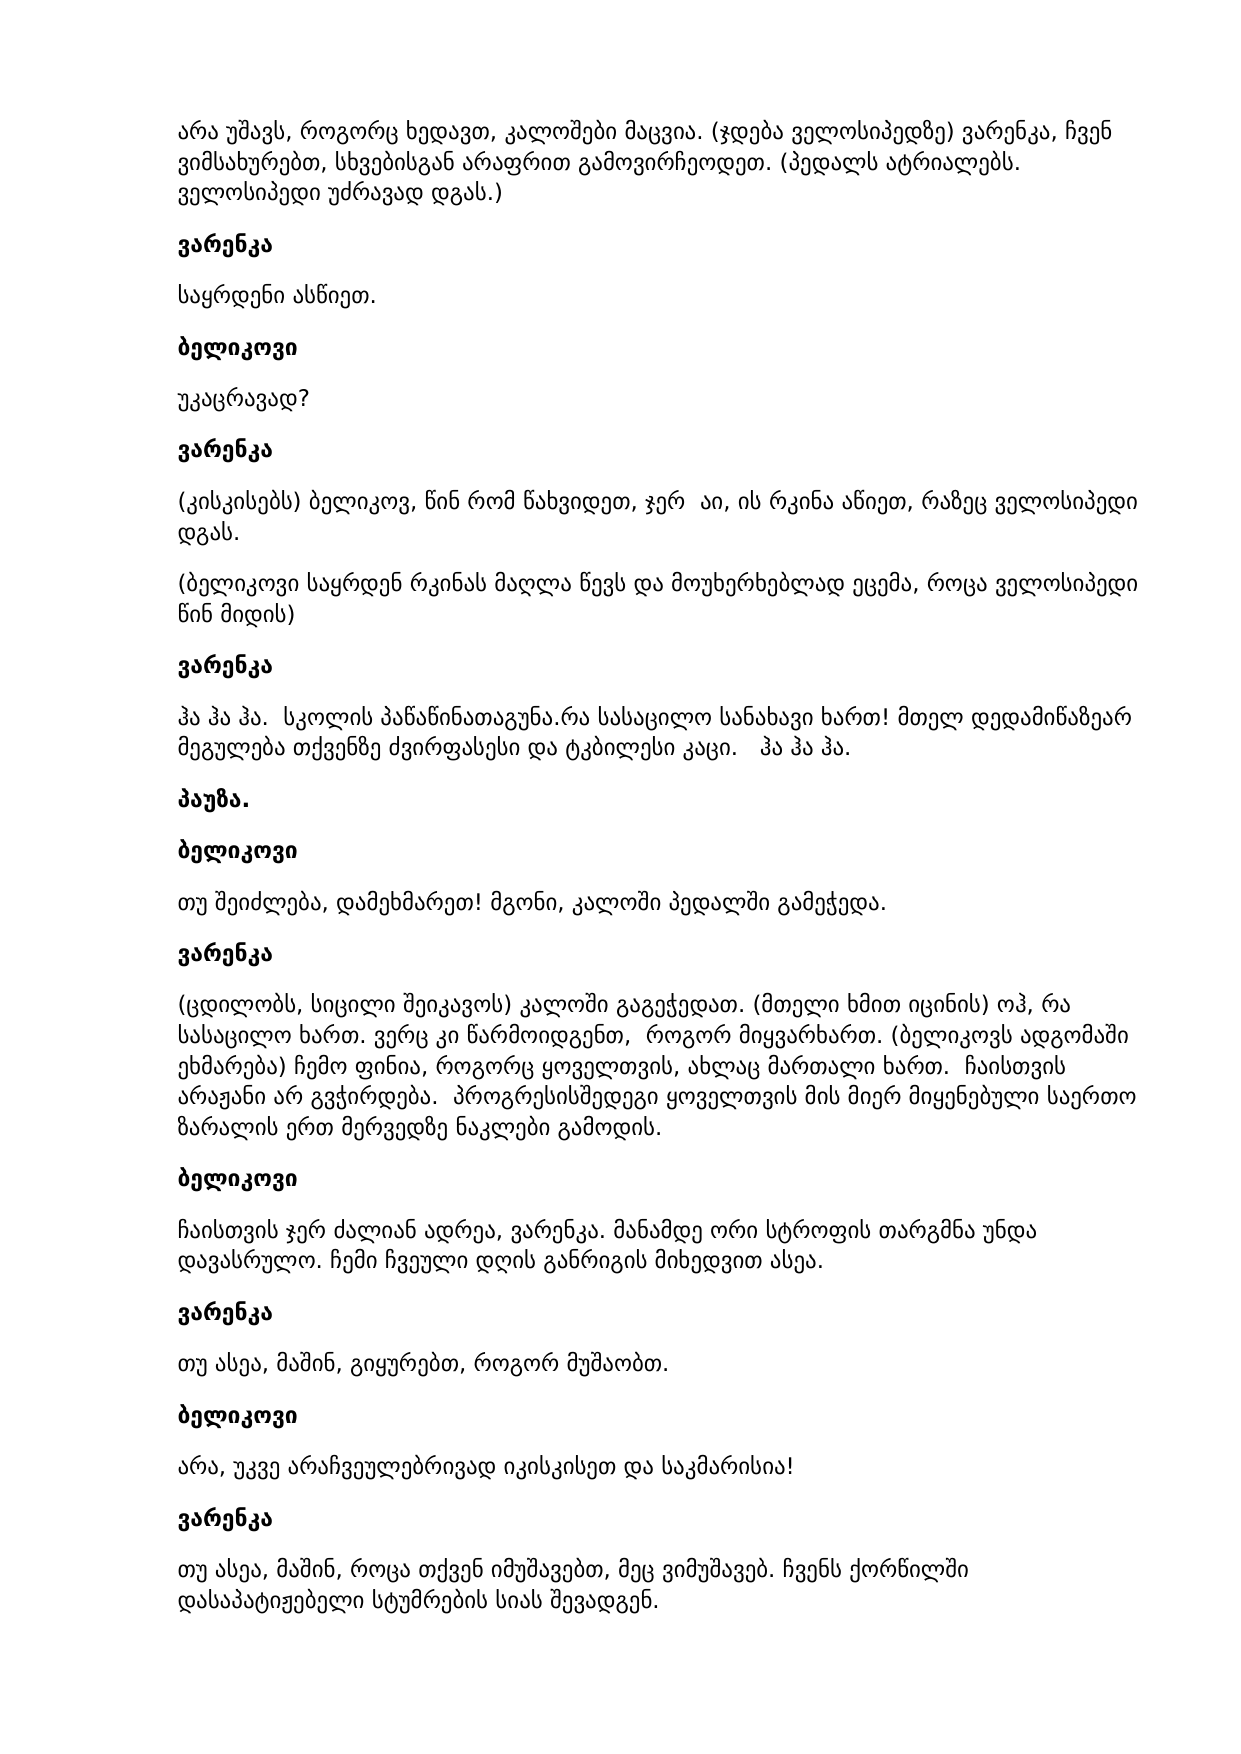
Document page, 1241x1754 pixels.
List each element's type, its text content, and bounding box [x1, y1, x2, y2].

text ვარენკა [177, 652, 1152, 679]
text ბელიკოვი [177, 1402, 1152, 1429]
text ჩაისთვის ჯერ ძალიან ადრეა, ვარენკა. მანამდე ორი სტროფის თარგმნა უნდა დავასრულო. ჩემი ჩვეული დღის განრიგის მიხედვით ასეა. [177, 1217, 1152, 1274]
text (ცდილობს, სიცილი შეიკავოს) კალოში გაგეჭედათ. (მთელი ხმით იცინის) ოჰ, რა სასაცილო ხართ. ვერც კი წარმოიდგენთ, როგორ მიყვარხართ. (ბელიკოვს ადგომაში ეხმარება) ჩემო ფინია, როგორც ყოველთვის, ახლაც მართალი ხართ. ჩაისთვის არაჟანი არ გვჭირდება. პროგრესისშედეგი ყოველთვის მის მიერ მიყენებული საერთო ზარალის ერთ მერვედზე ნაკლები გამოდის. [177, 992, 1152, 1141]
text ბელიკოვი [177, 1166, 1152, 1192]
text ბელიკოვი [177, 837, 1152, 864]
text (კისკისებს) ბელიკოვ, წინ რომ წახვიდეთ, ჯერ აი, ის რკინა აწიეთ, რაზეც ველოსიპედი დგას. [177, 488, 1152, 545]
text არა, უკვე არაჩვეულებრივად იკისკისეთ და საკმარისია! [177, 1453, 1152, 1480]
text ვარენკა [177, 437, 1152, 463]
text თუ ასეა, მაშინ, როცა თქვენ იმუშავებთ, მეც ვიმუშავებ. ჩვენს ქორწილში დასაპატიჟებელი სტუმრების სიას შევადგენ. [177, 1556, 1152, 1614]
text თუ შეიძლება, დამეხმარეთ! მგონი, კალოში პედალში გამეჭედა. [177, 889, 1152, 915]
text პაუზა. [177, 786, 1152, 812]
text ვარენკა [177, 1505, 1152, 1532]
text არა უშავს, როგორც ხედავთ, კალოშები მაცვია. (ჯდება ველოსიპედზე) ვარენკა, ჩვენ ვიმსახურებთ, სხვებისგან არაფრით გამოვირჩეოდეთ. (პედალს ატრიალებს. ველოსიპედი უძრავად დგას.) [177, 118, 1152, 206]
text ვარენკა [177, 940, 1152, 967]
text თუ ასეა, მაშინ, გიყურებთ, როგორ მუშაობთ. [177, 1351, 1152, 1377]
text ვარენკა [177, 231, 1152, 257]
text უკაცრავად? [177, 385, 1152, 412]
text ჰა ჰა ჰა. სკოლის პაწაწინათაგუნა.რა სასაცილო სანახავი ხართ! მთელ დედამიწაზეარ მეგულება თქვენზე ძვირფასესი და ტკბილესი კაცი. ჰა ჰა ჰა. [177, 704, 1152, 761]
text (ბელიკოვი საყრდენ რკინას მაღლა წევს და მოუხერხებლად ეცემა, როცა ველოსიპედი წინ მიდის) [177, 570, 1152, 627]
text ბელიკოვი [177, 334, 1152, 360]
text საყრდენი ასწიეთ. [177, 282, 1152, 309]
text ვარენკა [177, 1299, 1152, 1326]
